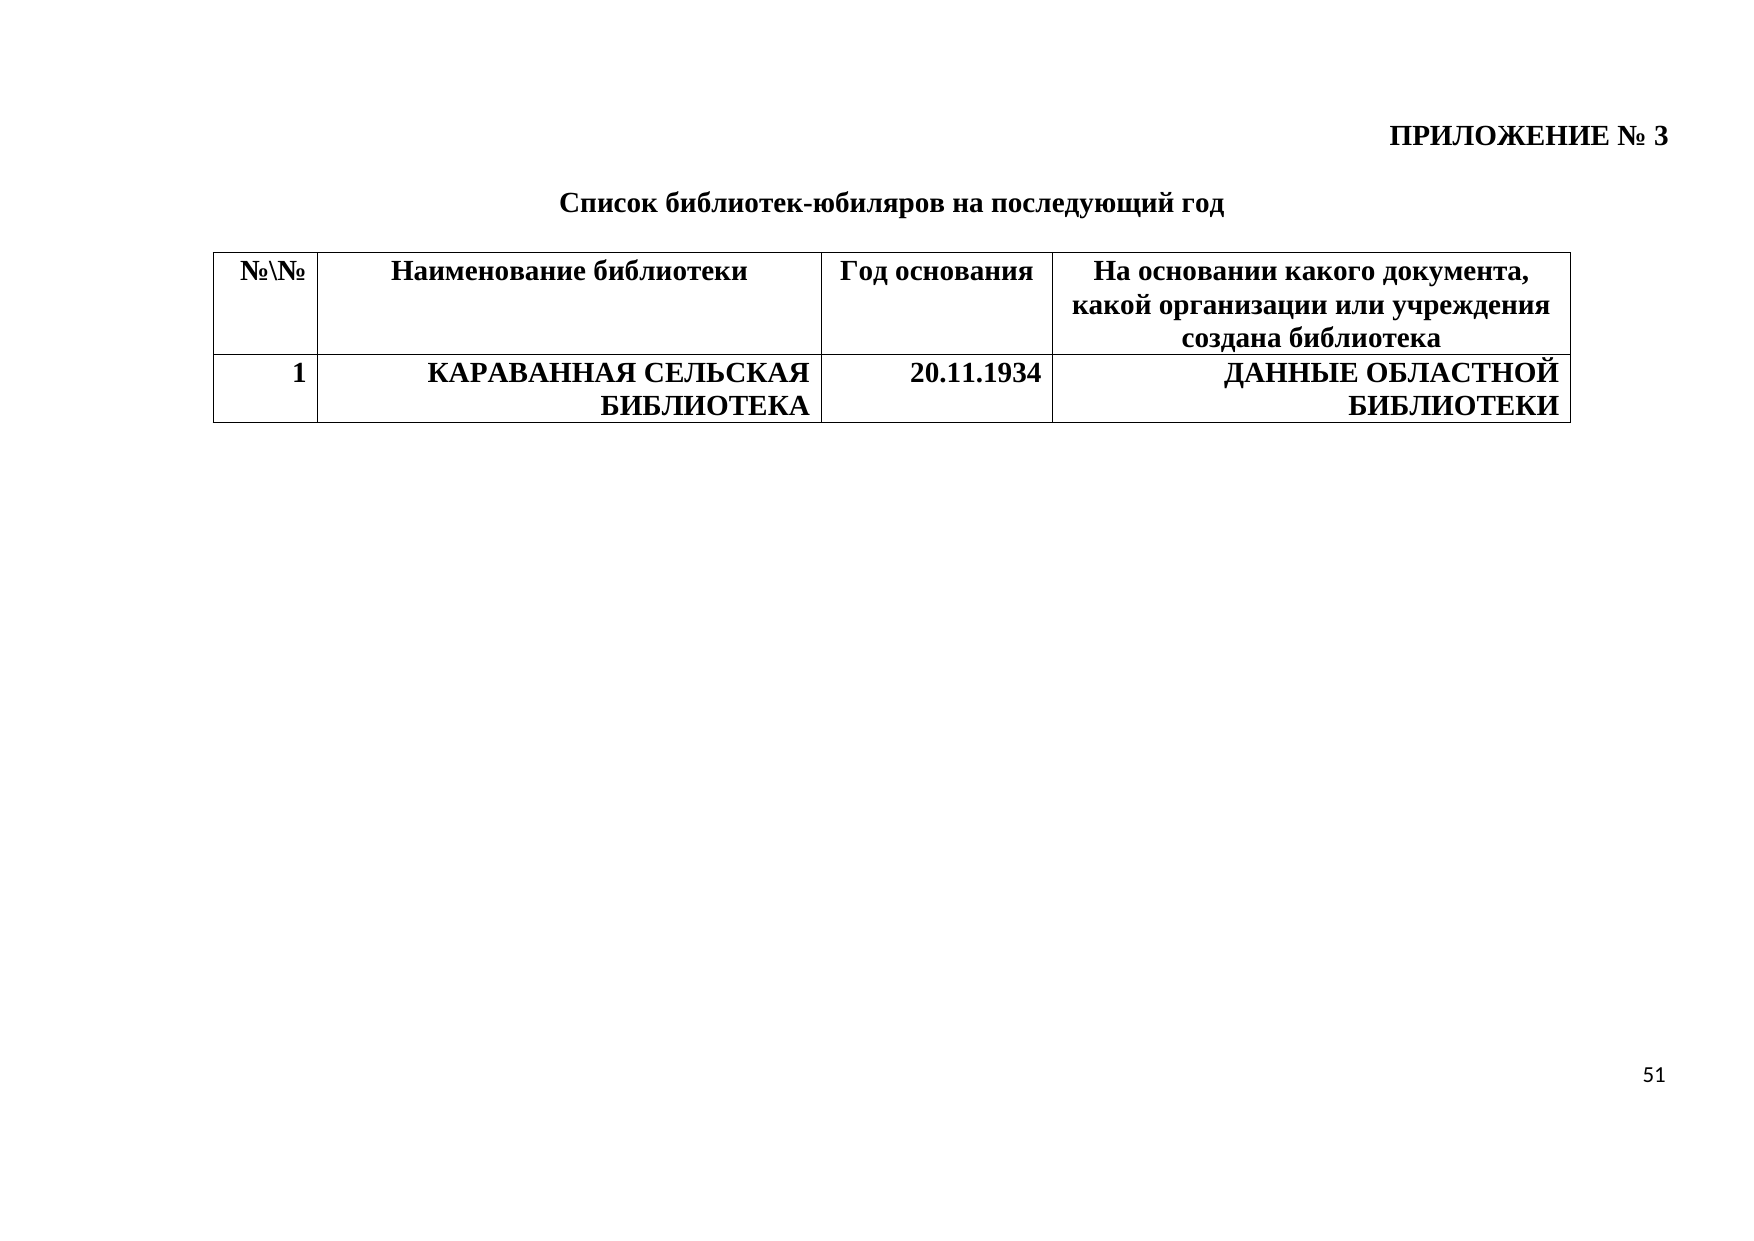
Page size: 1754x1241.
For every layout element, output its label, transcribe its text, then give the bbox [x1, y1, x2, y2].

table_cell Данные областной библиотеки [1053, 355, 1570, 422]
table_cell 1 [214, 355, 317, 422]
table_cell 20.11.1934 [822, 355, 1052, 422]
table_header На основании какого документа, какой организации или учреждения создана библиотека [1053, 253, 1570, 354]
table_header Год основания [822, 253, 1052, 354]
table_cell КАраванная сельская библиотека [318, 355, 821, 422]
table_header №\№ [214, 253, 317, 354]
table_header Наименование библиотеки [318, 253, 821, 354]
text Приложение № 3 [118, 118, 1668, 152]
text Список библиотек-юбиляров на последующий год [118, 185, 1665, 219]
